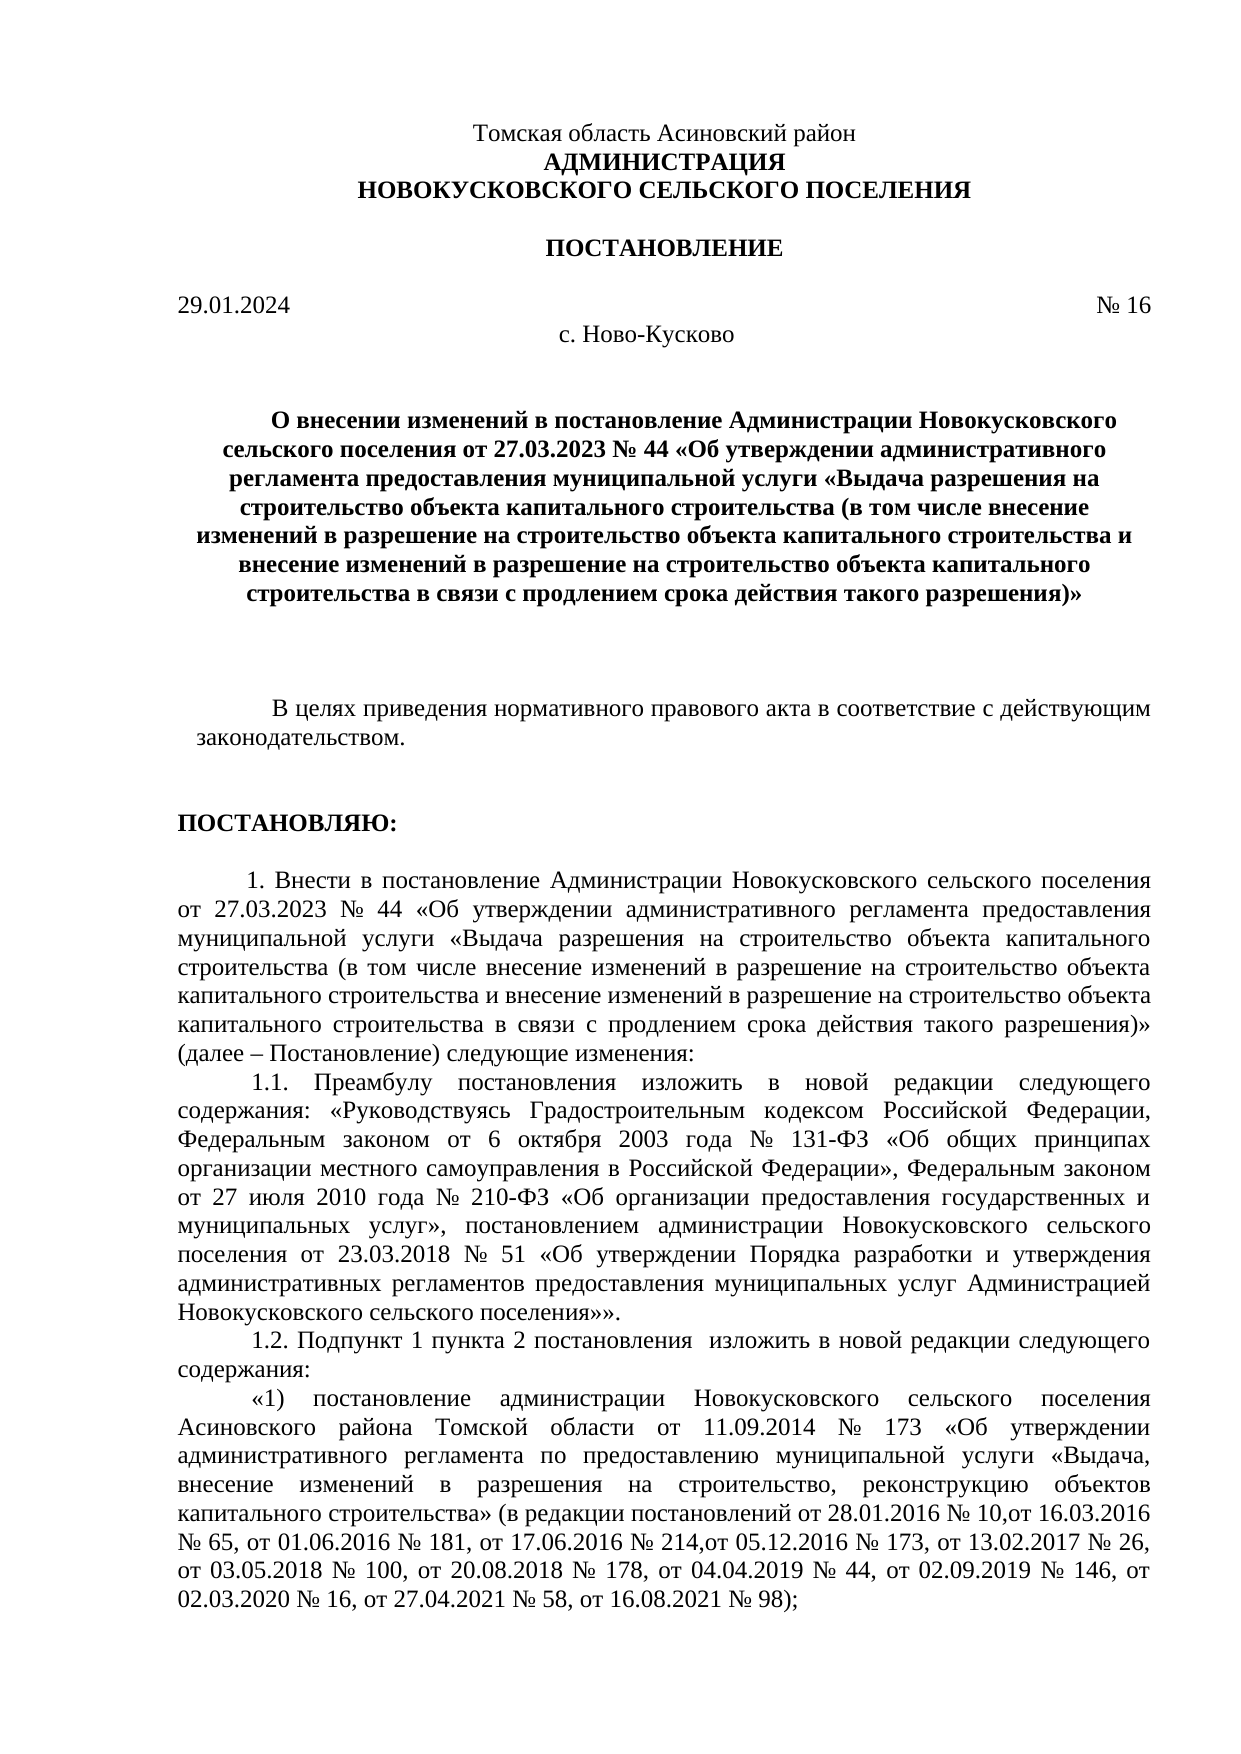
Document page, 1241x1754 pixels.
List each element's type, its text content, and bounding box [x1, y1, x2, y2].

text ПОСТАНОВЛЕНИЕ [177, 233, 1152, 262]
text НОВОКУСКОВСКОГО СЕЛЬСКОГО ПОСЕЛЕНИЯ [177, 176, 1152, 204]
text В целях приведения нормативного правового акта в соответствие с действующим законодательством. [196, 693, 1152, 751]
text с. Ново-Кусково [177, 319, 1152, 348]
text АДМИНИСТРАЦИЯ [177, 147, 1152, 176]
text 1. Внести в постановление Администрации Новокусковского сельского поселения от 27.03.2023 № 44 «Об утверждении административного регламента предоставления муниципальной услуги «Выдача разрешения на строительство объекта капитального строительства (в том числе внесение изменений в разрешение на строительство объекта капитального строительства и внесение изменений в разрешение на строительство объекта капитального строительства в связи с продлением срока действия такого разрешения)» (далее – Постановление) следующие изменения: [177, 866, 1152, 1067]
text 29.01.2024 № 16 [177, 291, 1152, 319]
text «1) постановление администрации Новокусковского сельского поселения Асиновского района Томской области от 11.09.2014 № 173 «Об утверждении административного регламента по предоставлению муниципальной услуги «Выдача, внесение изменений в разрешения на строительство, реконструкцию объектов капитального строительства» (в редакции постановлений от 28.01.2016 № 10,от 16.03.2016 № 65, от 01.06.2016 № 181, от 17.06.2016 № 214,от 05.12.2016 № 173, от 13.02.2017 № 26, от 03.05.2018 № 100, от 20.08.2018 № 178, от 04.04.2019 № 44, от 02.09.2019 № 146, от 02.03.2020 № 16, от 27.04.2021 № 58, от 16.08.2021 № 98); [177, 1383, 1152, 1613]
text ПОСТАНОВЛЯЮ: [177, 808, 1152, 837]
text О внесении изменений в постановление Администрации Новокусковского сельского поселения от 27.03.2023 № 44 «Об утверждении административного регламента предоставления муниципальной услуги «Выдача разрешения на строительство объекта капитального строительства (в том числе внесение изменений в разрешение на строительство объекта капитального строительства и внесение изменений в разрешение на строительство объекта капитального строительства в связи с продлением срока действия такого разрешения)» [177, 406, 1152, 607]
text 1.1. Преамбулу постановления изложить в новой редакции следующего содержания: «Руководствуясь Градостроительным кодексом Российской Федерации, Федеральным законом от 6 октября 2003 года № 131-ФЗ «Об общих принципах организации местного самоуправления в Российской Федерации», Федеральным законом от 27 июля 2010 года № 210-ФЗ «Об организации предоставления государственных и муниципальных услуг», постановлением администрации Новокусковского сельского поселения от 23.03.2018 № 51 «Об утверждении Порядка разработки и утверждения административных регламентов предоставления муниципальных услуг Администрацией Новокусковского сельского поселения»». [177, 1067, 1152, 1326]
text 1.2. Подпункт 1 пункта 2 постановления изложить в новой редакции следующего содержания: [177, 1326, 1152, 1383]
text Томская область Асиновский район [177, 118, 1152, 147]
